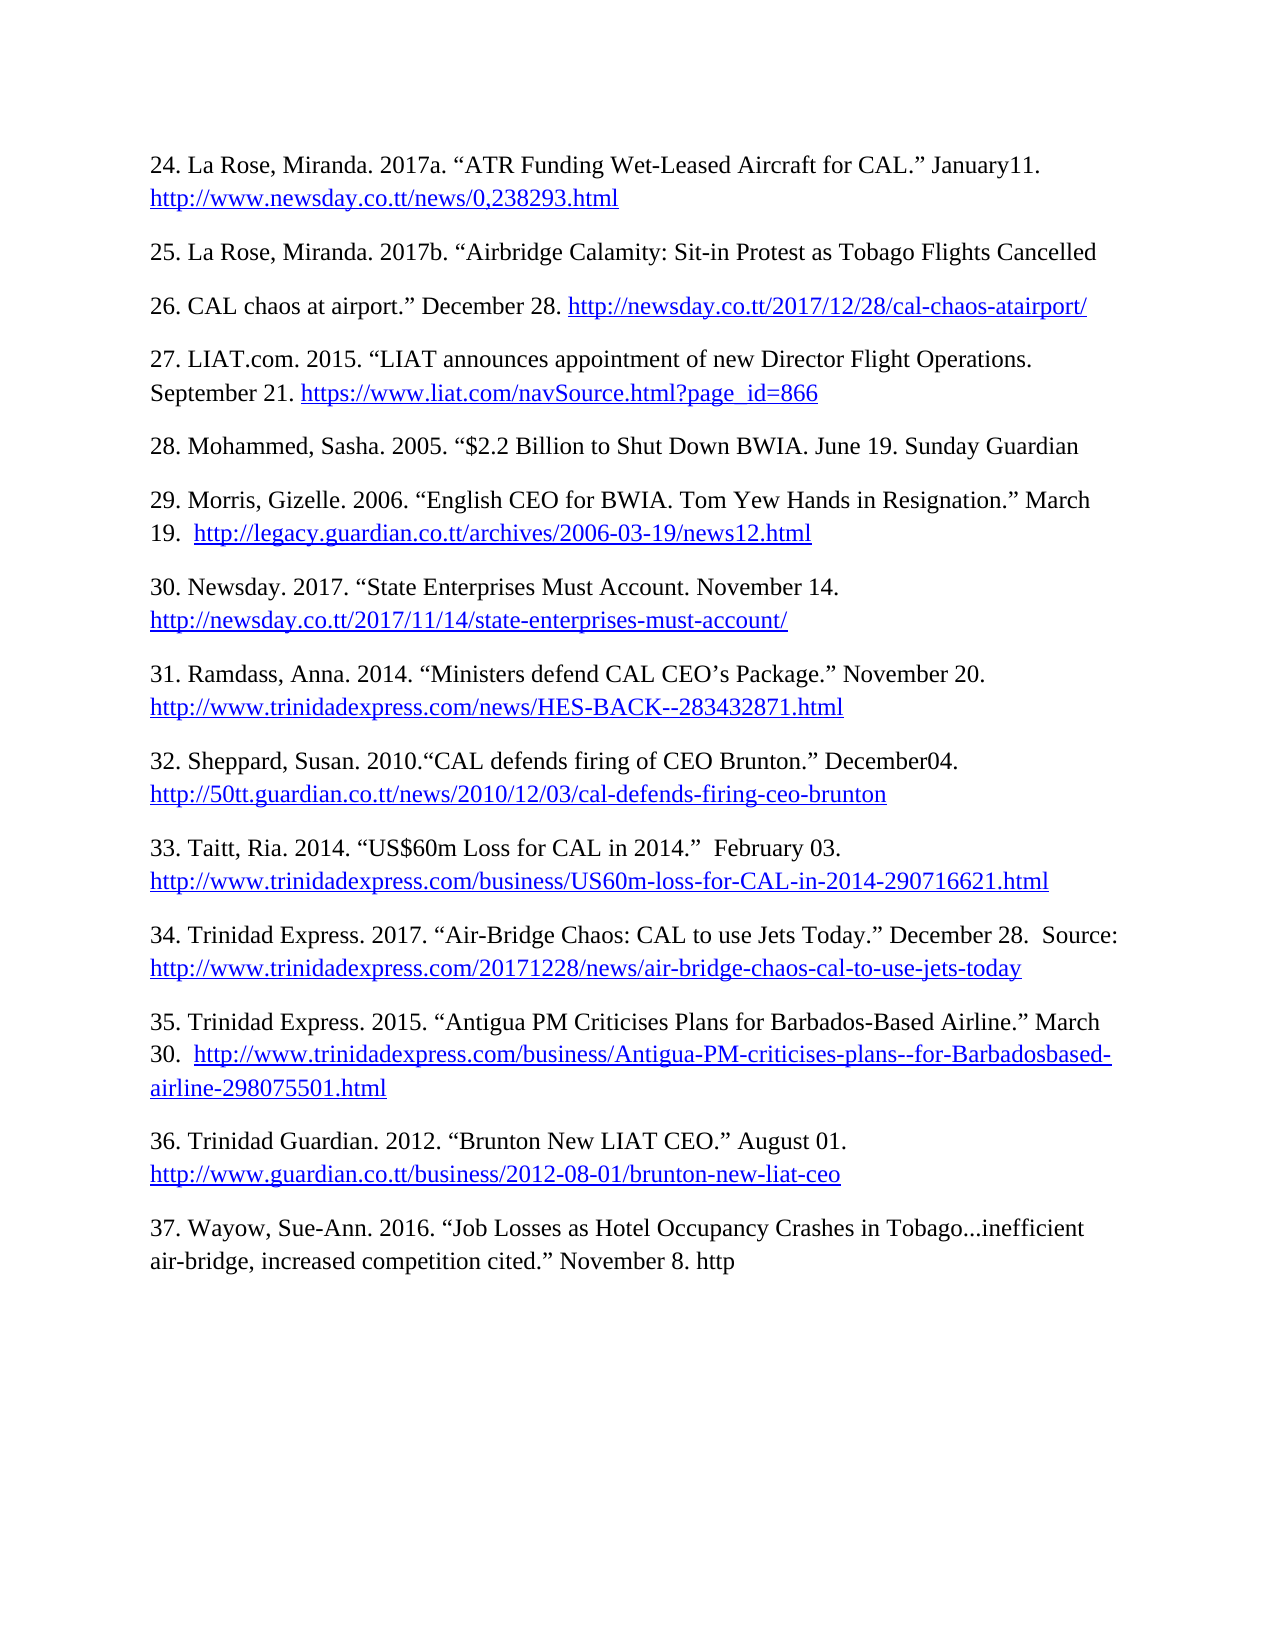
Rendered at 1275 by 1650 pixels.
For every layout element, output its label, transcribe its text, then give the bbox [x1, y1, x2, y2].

text 29. Morris, Gizelle. 2006. “English CEO for BWIA. Tom Yew Hands in Resignation.” March 19. http://legacy.guardian.co.tt/archives/2006-03-19/news12.html [150, 485, 1125, 547]
text 32. Sheppard, Susan. 2010.“CAL defends firing of CEO Brunton.” December04. http://50tt.guardian.co.tt/news/2010/12/03/cal-defends-firing-ceo-brunton [150, 746, 1125, 808]
text 33. Taitt, Ria. 2014. “US$60m Loss for CAL in 2014.” February 03. http://www.trinidadexpress.com/business/US60m-loss-for-CAL-in-2014-290716621.html [150, 833, 1125, 894]
text 36. Trinidad Guardian. 2012. “Brunton New LIAT CEO.” August 01. http://www.guardian.co.tt/business/2012-08-01/brunton-new-liat-ceo [150, 1126, 1125, 1188]
text 34. Trinidad Express. 2017. “Air-Bridge Chaos: CAL to use Jets Today.” December 28. Source: http://www.trinidadexpress.com/20171228/news/air-bridge-chaos-cal-to-use-jets-today [150, 920, 1125, 981]
text 37. Wayow, Sue-Ann. 2016. “Job Losses as Hotel Occupancy Crashes in Tobago...inefficient air-bridge, increased competition cited.” November 8. http [150, 1213, 1125, 1275]
text 30. Newsday. 2017. “State Enterprises Must Account. November 14. http://newsday.co.tt/2017/11/14/state-enterprises-must-account/ [150, 572, 1125, 634]
text 27. LIAT.com. 2015. “LIAT announces appointment of new Director Flight Operations. September 21. https://www.liat.com/navSource.html?page_id=866 [150, 344, 1125, 406]
text 31. Ramdass, Anna. 2014. “Ministers defend CAL CEO’s Package.” November 20. http://www.trinidadexpress.com/news/HES-BACK--283432871.html [150, 659, 1125, 721]
text 28. Mohammed, Sasha. 2005. “$2.2 Billion to Shut Down BWIA. June 19. Sunday Guardian [150, 431, 1125, 460]
text 24. La Rose, Miranda. 2017a. “ATR Funding Wet-Leased Aircraft for CAL.” January11. http://www.newsday.co.tt/news/0,238293.html [150, 150, 1125, 212]
text 25. La Rose, Miranda. 2017b. “Airbridge Calamity: Sit-in Protest as Tobago Flights Cancelled [150, 237, 1125, 266]
text 26. CAL chaos at airport.” December 28. http://newsday.co.tt/2017/12/28/cal-chaos-atairport/ [150, 291, 1125, 319]
text 35. Trinidad Express. 2015. “Antigua PM Criticises Plans for Barbados-Based Airline.” March 30. http://www.trinidadexpress.com/business/Antigua-PM-criticises-plans--for-Barbadosbased-airline-298075501.html [150, 1007, 1125, 1101]
